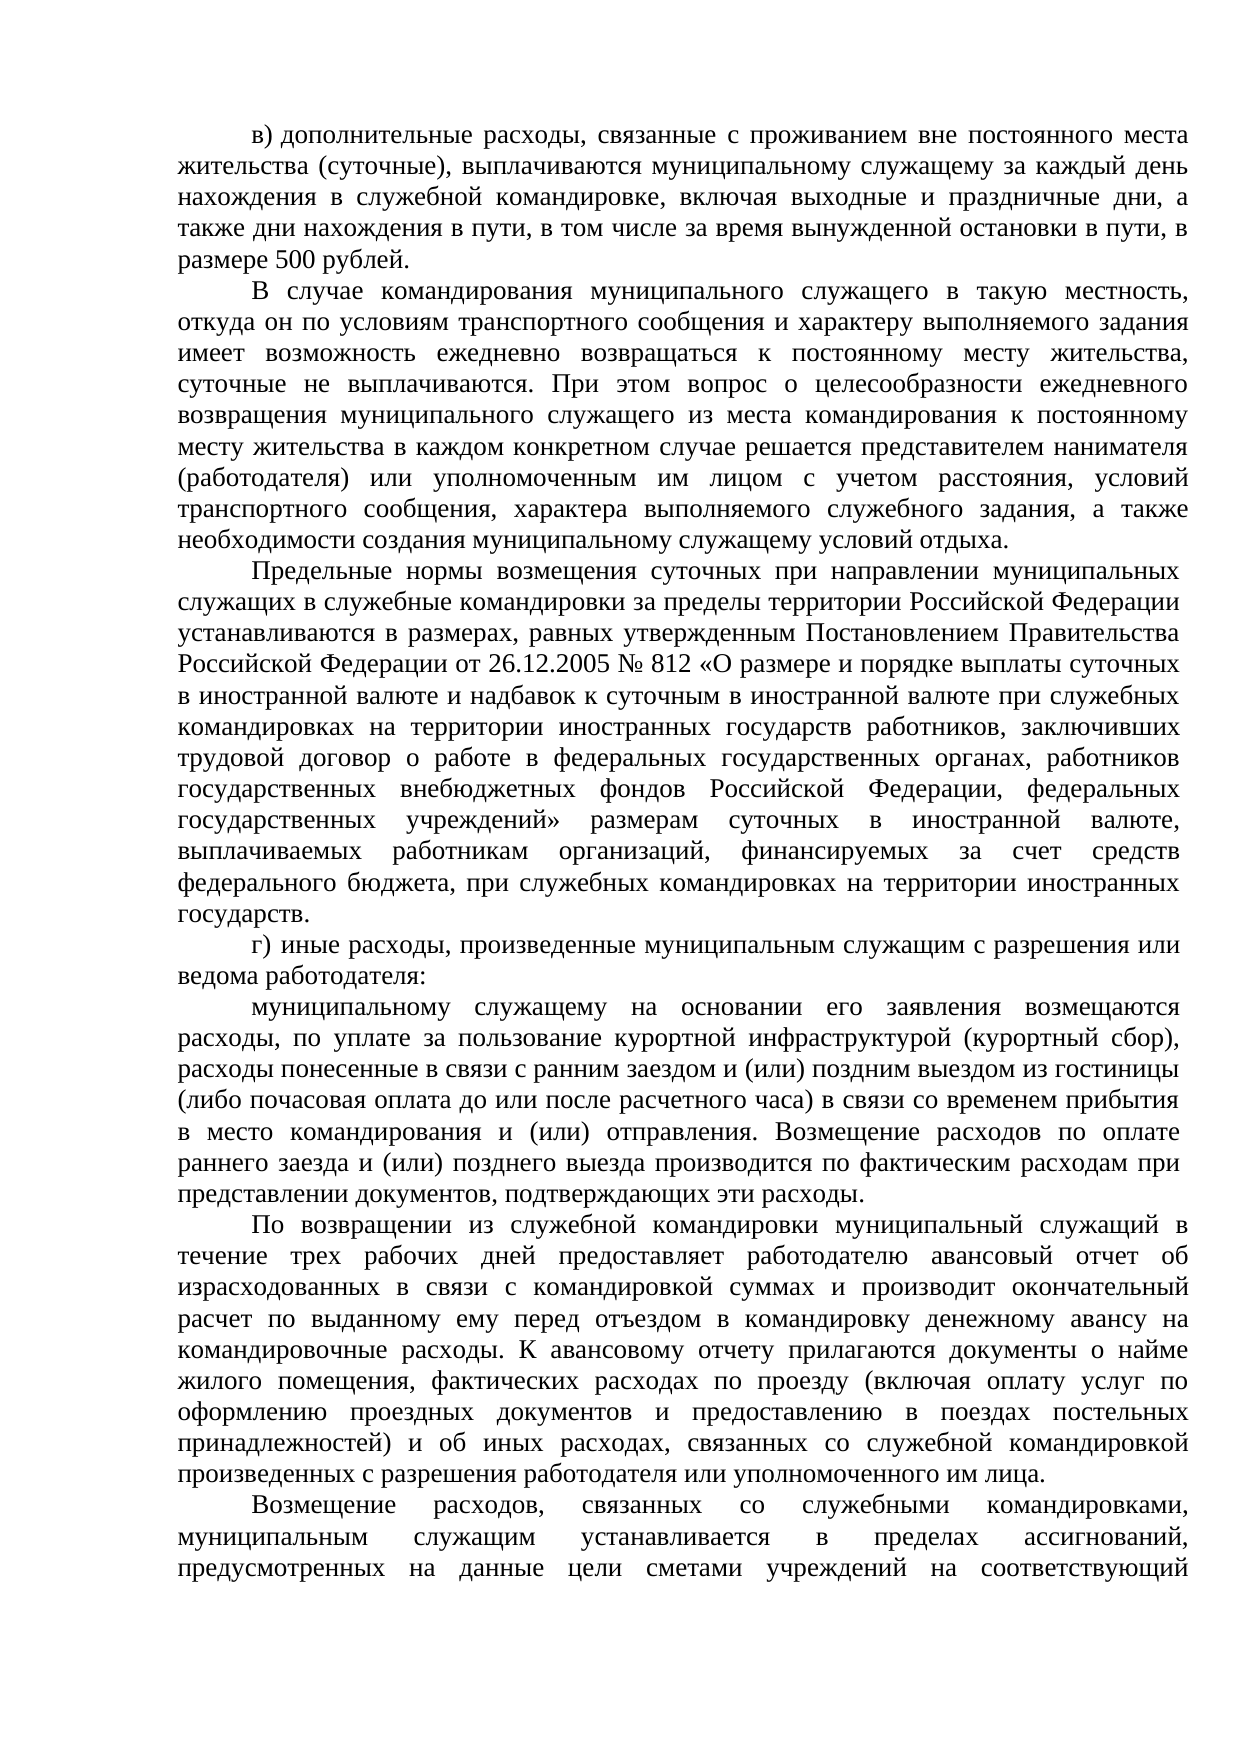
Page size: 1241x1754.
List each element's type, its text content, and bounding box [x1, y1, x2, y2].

text Предельные нормы возмещения суточных при направлении муниципальных служащих в служебные командировки за пределы территории Российской Федерации устанавливаются в размерах, равных утвержденным Постановлением Правительства Российской Федерации от 26.12.2005 № 812 «О размере и порядке выплаты суточных в иностранной валюте и надбавок к суточным в иностранной валюте при служебных командировках на территории иностранных государств работников, заключивших трудовой договор о работе в федеральных государственных органах, работников государственных внебюджетных фондов Российской Федерации, федеральных государственных учреждений» размерам суточных в иностранной валюте, выплачиваемых работникам организаций, финансируемых за счет средств федерального бюджета, при служебных командировках на территории иностранных государств. [177, 554, 1181, 928]
text В случае командирования муниципального служащего в такую местность, откуда он по условиям транспортного сообщения и характеру выполняемого задания имеет возможность ежедневно возвращаться к постоянному месту жительства, суточные не выплачиваются. При этом вопрос о целесообразности ежедневного возвращения муниципального служащего из места командирования к постоянному месту жительства в каждом конкретном случае решается представителем нанимателя (работодателя) или уполномоченным им лицом с учетом расстояния, условий транспортного сообщения, характера выполняемого служебного задания, а также необходимости создания муниципальному служащему условий отдыха. [177, 274, 1190, 554]
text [177, 1488, 1190, 1582]
text По возвращении из служебной командировки муниципальный служащий в течение трех рабочих дней предоставляет работодателю авансовый отчет об израсходованных в связи с командировкой суммах и производит окончательный расчет по выданному ему перед отъездом в командировку денежному авансу на командировочные расходы. К авансовому отчету прилагаются документы о найме жилого помещения, фактических расходах по проезду (включая оплату услуг по оформлению проездных документов и предоставлению в поездах постельных принадлежностей) и об иных расходах, связанных со служебной командировкой произведенных с разрешения работодателя или уполномоченного им лица. [177, 1208, 1190, 1488]
text муниципальному служащему на основании его заявления возмещаются расходы, по уплате за пользование курортной инфраструктурой (курортный сбор), расходы понесенные в связи с ранним заездом и (или) поздним выездом из гостиницы (либо почасовая оплата до или после расчетного часа) в связи со временем прибытия в место командирования и (или) отправления. Возмещение расходов по оплате раннего заезда и (или) позднего выезда производится по фактическим расходам при представлении документов, подтверждающих эти расходы. [177, 990, 1181, 1208]
text г) иные расходы, произведенные муниципальным служащим с разрешения или ведома работодателя: [177, 928, 1181, 990]
text в) дополнительные расходы, связанные с проживанием вне постоянного места жительства (суточные), выплачиваются муниципальному служащему за каждый день нахождения в служебной командировке, включая выходные и праздничные дни, а также дни нахождения в пути, в том числе за время вынужденной остановки в пути, в размере 500 рублей. [177, 118, 1190, 274]
